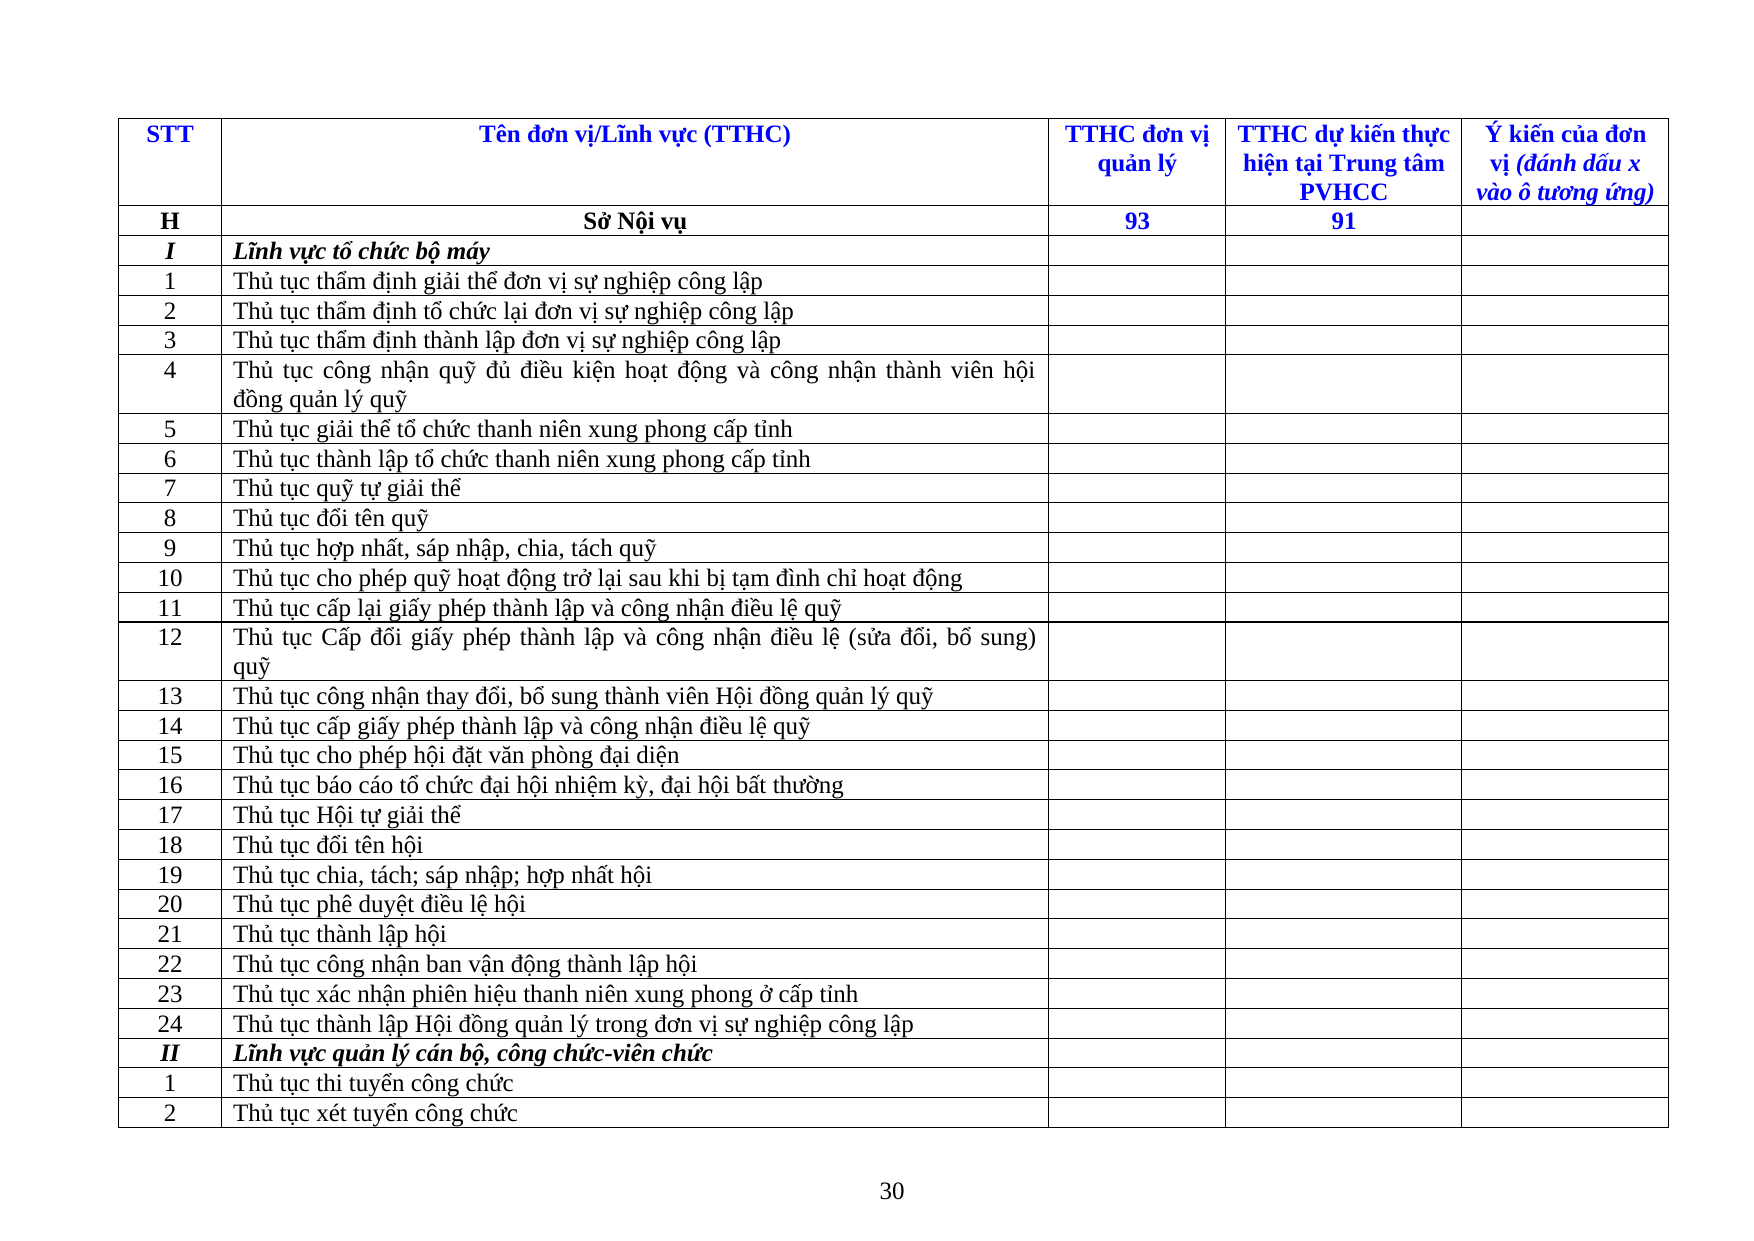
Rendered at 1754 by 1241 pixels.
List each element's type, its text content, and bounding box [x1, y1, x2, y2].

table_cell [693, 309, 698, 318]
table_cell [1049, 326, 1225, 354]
table_header STT [119, 119, 221, 205]
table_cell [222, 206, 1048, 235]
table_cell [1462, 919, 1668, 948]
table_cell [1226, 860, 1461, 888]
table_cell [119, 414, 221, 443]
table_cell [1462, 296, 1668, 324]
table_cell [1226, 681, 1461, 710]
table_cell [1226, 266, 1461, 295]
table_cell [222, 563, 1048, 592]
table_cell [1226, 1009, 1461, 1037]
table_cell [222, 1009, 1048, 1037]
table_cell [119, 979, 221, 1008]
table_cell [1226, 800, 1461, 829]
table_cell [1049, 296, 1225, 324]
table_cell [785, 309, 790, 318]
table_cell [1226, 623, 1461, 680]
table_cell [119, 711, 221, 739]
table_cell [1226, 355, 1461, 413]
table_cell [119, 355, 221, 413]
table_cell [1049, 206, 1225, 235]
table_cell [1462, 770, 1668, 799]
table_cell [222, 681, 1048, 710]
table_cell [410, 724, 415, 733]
table_header Tên đơn vị/Lĩnh vực (TTHC) [222, 119, 1048, 205]
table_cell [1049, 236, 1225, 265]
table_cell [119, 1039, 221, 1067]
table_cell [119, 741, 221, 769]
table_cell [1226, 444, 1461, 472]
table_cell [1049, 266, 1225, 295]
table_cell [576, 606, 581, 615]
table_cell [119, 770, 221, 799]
table_header TTHC đơn vị quản lý [1049, 119, 1225, 205]
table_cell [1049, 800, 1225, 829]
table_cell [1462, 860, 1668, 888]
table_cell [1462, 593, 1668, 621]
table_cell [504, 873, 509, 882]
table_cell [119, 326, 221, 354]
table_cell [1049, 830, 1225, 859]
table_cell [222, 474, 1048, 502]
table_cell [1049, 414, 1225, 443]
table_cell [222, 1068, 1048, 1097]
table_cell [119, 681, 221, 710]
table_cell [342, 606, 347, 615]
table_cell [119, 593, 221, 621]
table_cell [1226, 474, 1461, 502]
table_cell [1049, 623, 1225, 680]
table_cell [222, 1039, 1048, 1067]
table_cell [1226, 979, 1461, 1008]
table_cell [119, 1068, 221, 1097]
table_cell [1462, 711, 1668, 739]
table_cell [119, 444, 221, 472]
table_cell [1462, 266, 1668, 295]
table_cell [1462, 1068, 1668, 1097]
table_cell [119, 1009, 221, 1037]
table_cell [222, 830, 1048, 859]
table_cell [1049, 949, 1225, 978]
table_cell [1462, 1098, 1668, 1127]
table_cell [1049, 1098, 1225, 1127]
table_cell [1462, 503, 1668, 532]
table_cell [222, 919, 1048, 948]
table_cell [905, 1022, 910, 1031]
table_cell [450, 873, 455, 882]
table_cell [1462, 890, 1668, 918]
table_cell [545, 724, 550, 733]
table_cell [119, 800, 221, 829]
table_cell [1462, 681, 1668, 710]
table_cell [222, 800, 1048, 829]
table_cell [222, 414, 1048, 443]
table_header Ý kiến của đơn vị (đánh dấu x vào ô tương ứng) [1462, 119, 1668, 205]
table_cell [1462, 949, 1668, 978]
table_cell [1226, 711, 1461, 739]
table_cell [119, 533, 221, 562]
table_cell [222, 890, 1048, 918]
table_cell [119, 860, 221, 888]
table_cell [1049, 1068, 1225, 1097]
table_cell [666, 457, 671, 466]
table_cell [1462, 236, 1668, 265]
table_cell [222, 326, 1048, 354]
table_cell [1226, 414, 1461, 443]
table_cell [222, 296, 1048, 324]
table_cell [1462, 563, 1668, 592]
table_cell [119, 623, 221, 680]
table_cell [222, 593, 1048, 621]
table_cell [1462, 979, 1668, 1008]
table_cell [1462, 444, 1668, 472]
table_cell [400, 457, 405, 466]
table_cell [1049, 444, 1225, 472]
table_header TTHC dự kiến thực hiện tại Trung tâm PVHCC [1226, 119, 1461, 205]
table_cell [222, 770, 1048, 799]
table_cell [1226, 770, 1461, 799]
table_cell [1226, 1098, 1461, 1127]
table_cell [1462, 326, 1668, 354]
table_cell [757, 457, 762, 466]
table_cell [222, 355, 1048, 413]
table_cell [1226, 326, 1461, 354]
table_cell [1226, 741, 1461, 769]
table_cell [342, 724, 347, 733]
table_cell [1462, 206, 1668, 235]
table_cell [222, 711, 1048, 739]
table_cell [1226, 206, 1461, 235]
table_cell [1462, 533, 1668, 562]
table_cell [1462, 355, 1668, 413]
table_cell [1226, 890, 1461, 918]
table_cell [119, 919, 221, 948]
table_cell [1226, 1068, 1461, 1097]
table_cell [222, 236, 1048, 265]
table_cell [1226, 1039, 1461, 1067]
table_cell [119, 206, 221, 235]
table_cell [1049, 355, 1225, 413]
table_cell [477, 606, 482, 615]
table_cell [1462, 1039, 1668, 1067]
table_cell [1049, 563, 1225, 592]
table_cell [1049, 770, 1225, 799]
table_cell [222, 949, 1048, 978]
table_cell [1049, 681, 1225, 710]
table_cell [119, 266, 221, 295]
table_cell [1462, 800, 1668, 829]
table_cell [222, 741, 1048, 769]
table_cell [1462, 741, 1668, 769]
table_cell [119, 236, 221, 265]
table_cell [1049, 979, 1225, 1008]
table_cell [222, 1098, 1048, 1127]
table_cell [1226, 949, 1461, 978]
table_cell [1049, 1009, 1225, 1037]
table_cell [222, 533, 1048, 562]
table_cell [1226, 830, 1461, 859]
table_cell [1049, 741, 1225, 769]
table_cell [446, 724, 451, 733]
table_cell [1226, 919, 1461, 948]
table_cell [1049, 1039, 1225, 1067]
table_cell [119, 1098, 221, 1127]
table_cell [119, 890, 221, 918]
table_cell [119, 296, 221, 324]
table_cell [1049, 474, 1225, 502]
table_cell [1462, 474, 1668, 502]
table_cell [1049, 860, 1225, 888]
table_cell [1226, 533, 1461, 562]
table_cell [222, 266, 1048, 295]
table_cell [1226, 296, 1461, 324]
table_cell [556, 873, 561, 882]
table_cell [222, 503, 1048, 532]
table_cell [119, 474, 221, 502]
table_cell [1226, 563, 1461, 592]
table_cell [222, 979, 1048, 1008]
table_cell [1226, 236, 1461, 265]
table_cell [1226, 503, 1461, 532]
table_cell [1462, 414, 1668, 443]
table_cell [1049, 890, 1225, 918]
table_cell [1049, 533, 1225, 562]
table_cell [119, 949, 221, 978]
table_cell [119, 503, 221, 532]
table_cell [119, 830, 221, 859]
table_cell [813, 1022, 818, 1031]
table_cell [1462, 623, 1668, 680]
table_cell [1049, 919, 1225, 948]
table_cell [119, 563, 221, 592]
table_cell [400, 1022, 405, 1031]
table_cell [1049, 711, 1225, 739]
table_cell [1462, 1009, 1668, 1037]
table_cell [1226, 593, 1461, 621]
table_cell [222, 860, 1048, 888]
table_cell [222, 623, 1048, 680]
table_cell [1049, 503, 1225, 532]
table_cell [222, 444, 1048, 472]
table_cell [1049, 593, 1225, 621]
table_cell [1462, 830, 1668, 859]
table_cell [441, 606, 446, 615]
